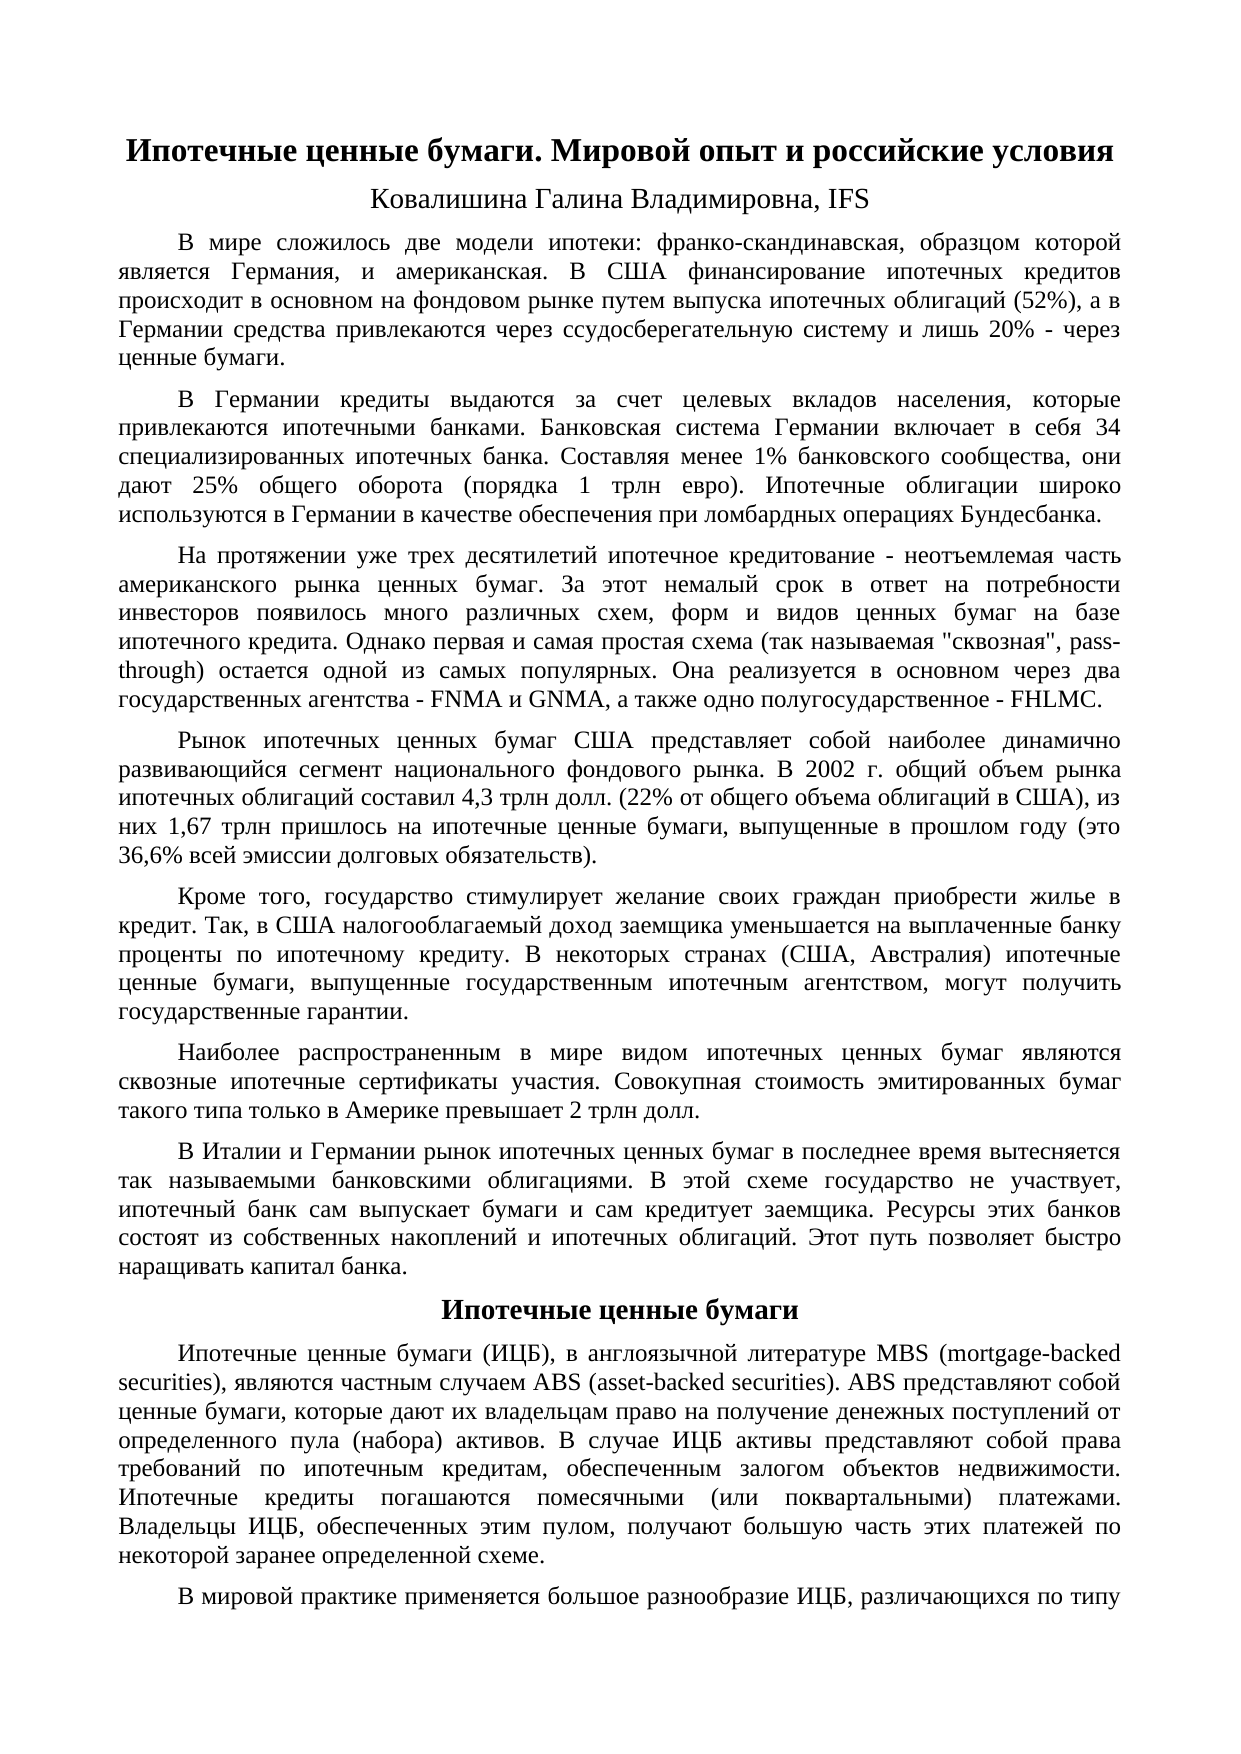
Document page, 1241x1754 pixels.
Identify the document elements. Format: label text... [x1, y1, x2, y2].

text На протяжении уже трех десятилетий ипотечное кредитование - неотъемлемая часть американского рынка ценных бумаг. За этот немалый срок в ответ на потребности инвесторов появилось много различных схем, форм и видов ценных бумаг на базе ипотечного кредита. Однако первая и самая простая схема (так называемая "сквозная", pass-through) остается одной из самых популярных. Она реализуется в основном через два государственных агентства - FNMA и GNMA, а также одно полугосударственное - FHLMC. [118, 540, 1122, 712]
text Кроме того, государство стимулирует желание своих граждан приобрести жилье в кредит. Так, в США налогооблагаемый доход заемщика уменьшается на выплаченные банку проценты по ипотечному кредиту. В некоторых странах (США, Австралия) ипотечные ценные бумаги, выпущенные государственным ипотечным агентством, могут получить государственные гарантии. [118, 881, 1122, 1025]
text Рынок ипотечных ценных бумаг США представляет собой наиболее динамично развивающийся сегмент национального фондового рынка. В 2002 г. общий объем рынка ипотечных облигаций составил 4,3 трлн долл. (22% от общего объема облигаций в США), из них 1,67 трлн пришлось на ипотечные ценные бумаги, выпущенные в прошлом году (это 36,6% всей эмиссии долговых обязательств). [118, 725, 1122, 869]
text Ипотечные ценные бумаги [118, 1292, 1122, 1326]
text Ипотечные ценные бумаги. Мировой опыт и российские условия [118, 131, 1122, 169]
text Ковалишина Галина Владимировна, IFS [118, 181, 1122, 215]
text Наиболее распространенным в мире видом ипотечных ценных бумаг являются сквозные ипотечные сертификаты участия. Совокупная стоимость эмитированных бумаг такого типа только в Америке превышает 2 трлн долл. [118, 1037, 1122, 1124]
text Ипотечные ценные бумаги (ИЦБ), в англоязычной литературе MBS (mortgage-backed securities), являются частным случаем ABS (asset-backed securities). ABS представляют собой ценные бумаги, которые дают их владельцам право на получение денежных поступлений от определенного пула (набора) активов. В случае ИЦБ активы представляют собой права требований по ипотечным кредитам, обеспеченным залогом объектов недвижимости. Ипотечные кредиты погашаются помесячными (или поквартальными) платежами. Владельцы ИЦБ, обеспеченных этим пулом, получают большую часть этих платежей по некоторой заранее определенной схеме. [118, 1338, 1122, 1568]
text В Германии кредиты выдаются за счет целевых вкладов населения, которые привлекаются ипотечными банками. Банковская система Германии включает в себя 34 специализированных ипотечных банка. Составляя менее 1% банковского сообщества, они дают 25% общего оборота (порядка 1 трлн евро). Ипотечные облигации широко используются в Германии в качестве обеспечения при ломбардных операциях Бундесбанка. [118, 384, 1122, 527]
text В Италии и Германии рынок ипотечных ценных бумаг в последнее время вытесняется так называемыми банковскими облигациями. В этой схеме государство не участвует, ипотечный банк сам выпускает бумаги и сам кредитует заемщика. Ресурсы этих банков состоят из собственных накоплений и ипотечных облигаций. Этот путь позволяет быстро наращивать капитал банка. [118, 1136, 1122, 1280]
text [118, 1581, 1122, 1610]
text В мире сложилось две модели ипотеки: франко-скандинавская, образцом которой является Германия, и американская. В США финансирование ипотечных кредитов происходит в основном на фондовом рынке путем выпуска ипотечных облигаций (52%), а в Германии средства привлекаются через ссудосберегательную систему и лишь 20% - через ценные бумаги. [118, 227, 1122, 371]
